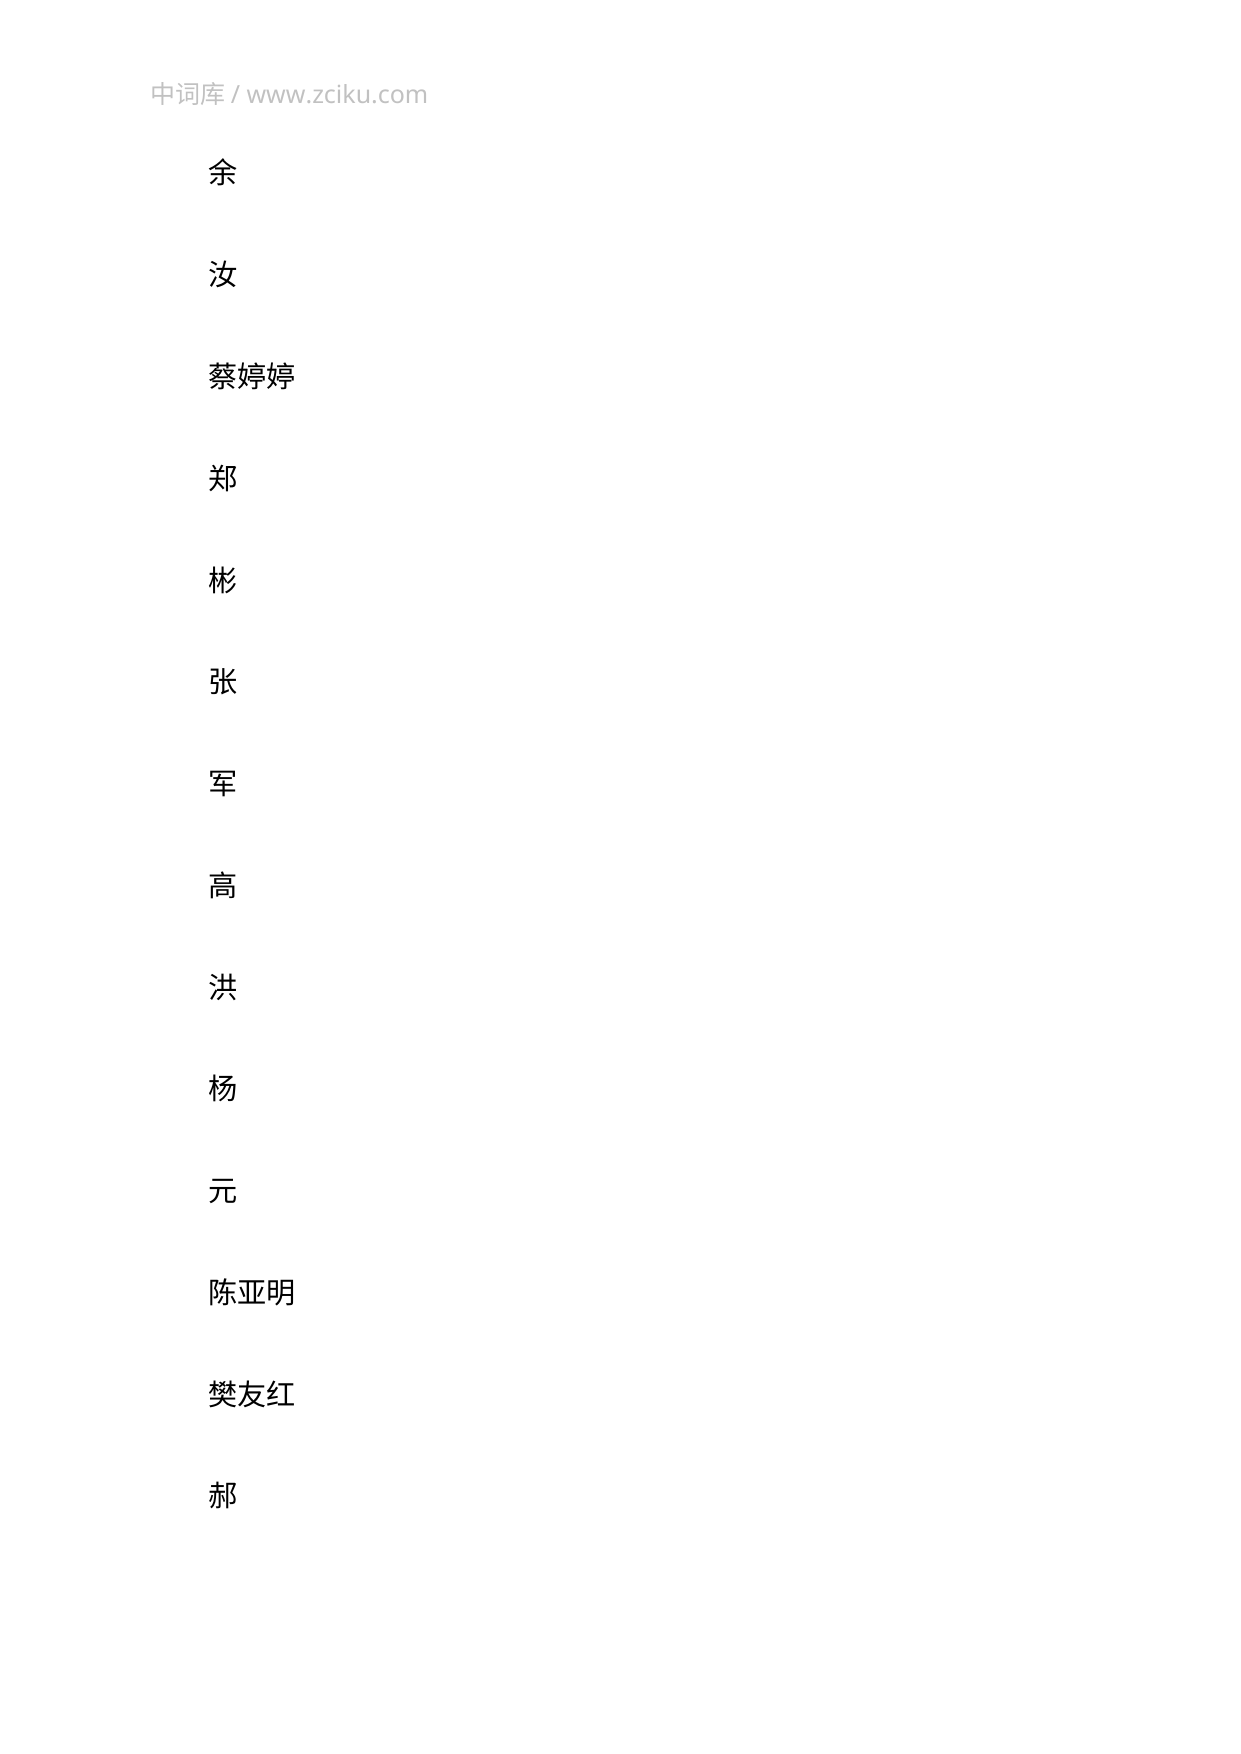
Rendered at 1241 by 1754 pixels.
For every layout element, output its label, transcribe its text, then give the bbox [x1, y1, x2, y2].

text 樊友红 [150, 1371, 1090, 1413]
text 高 [150, 862, 1090, 905]
text 陈亚明 [150, 1269, 1090, 1312]
text 洪 [150, 964, 1090, 1006]
text 余 [150, 150, 1090, 192]
text 汝 [150, 252, 1090, 294]
text 郑 [150, 455, 1090, 498]
text 军 [150, 761, 1090, 803]
text 彬 [150, 557, 1090, 599]
text 杨 [150, 1066, 1090, 1108]
text 张 [150, 659, 1090, 701]
text 郝 [150, 1473, 1090, 1515]
text 元 [150, 1168, 1090, 1210]
text 蔡婷婷 [150, 353, 1090, 396]
